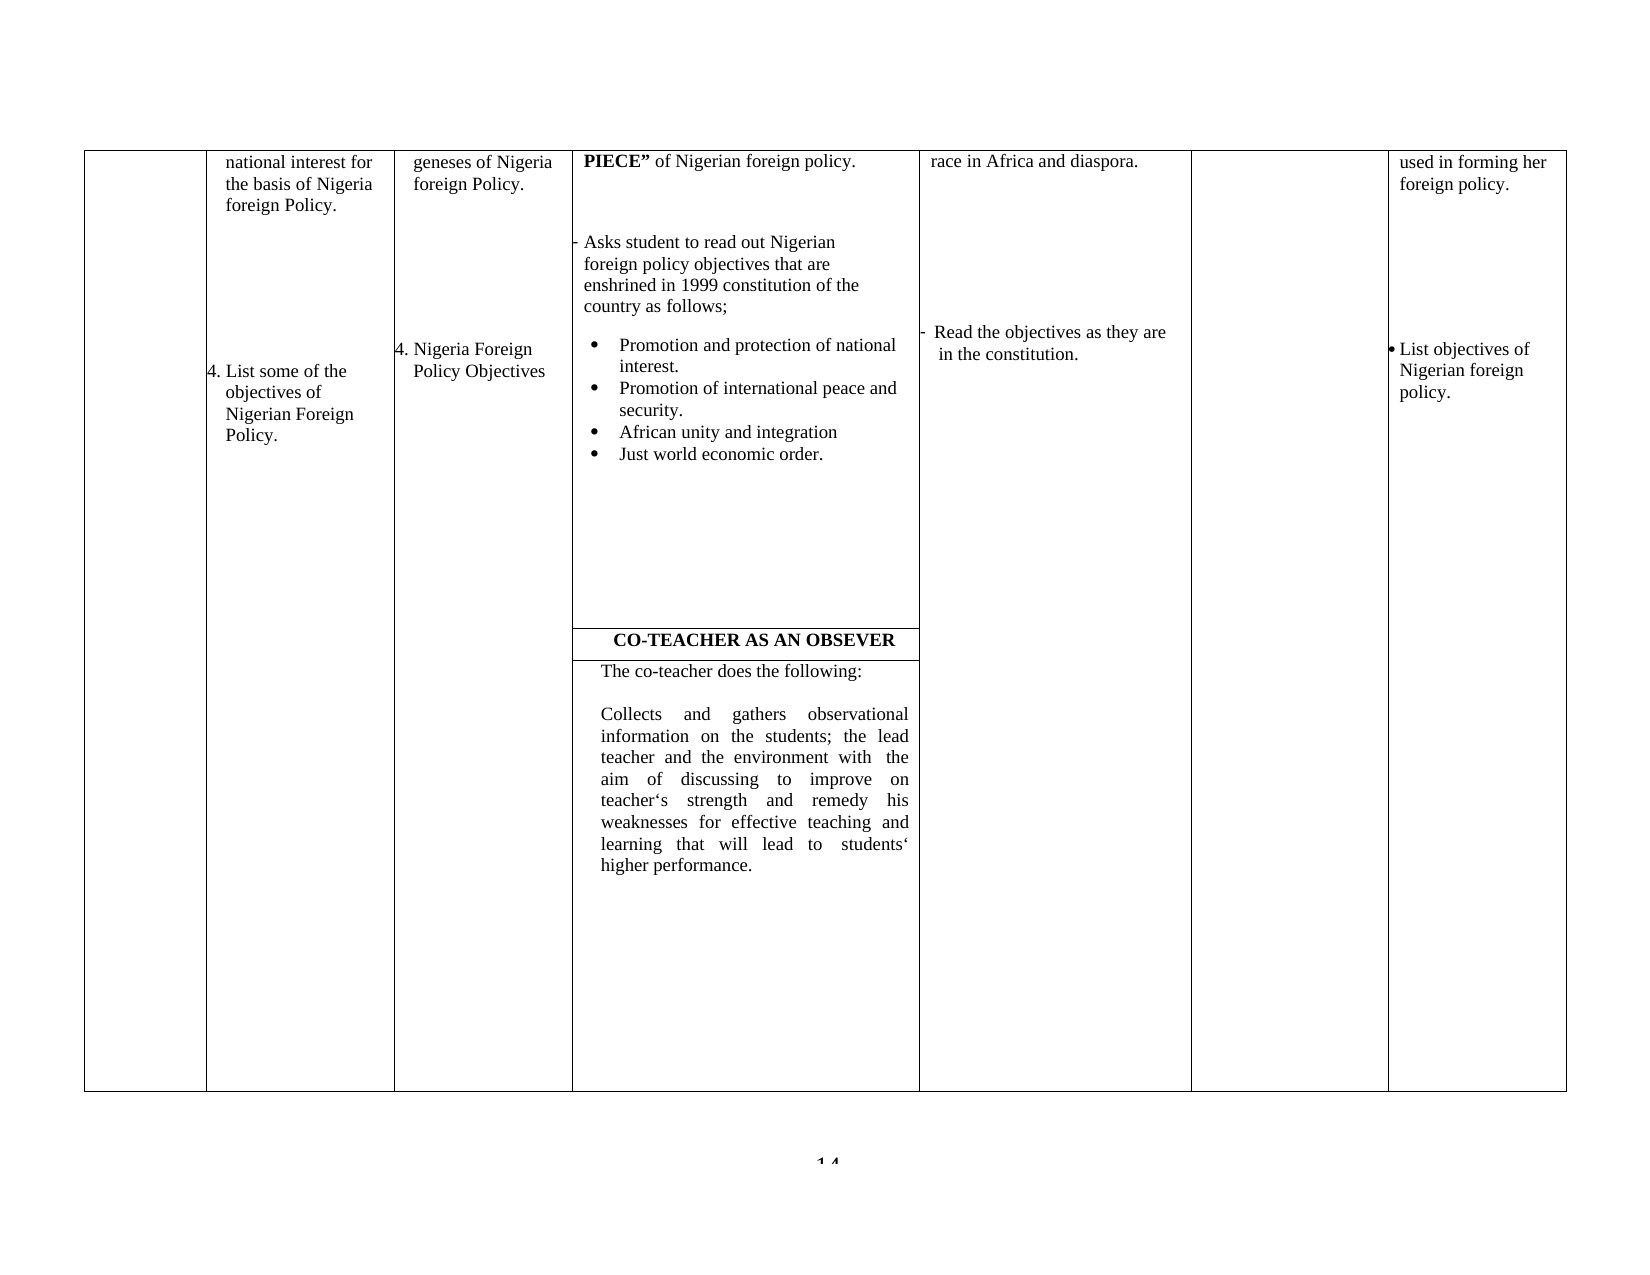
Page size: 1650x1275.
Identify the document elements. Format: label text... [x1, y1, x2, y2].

table_header national interest for the basis of Nigeria foreign Policy. 4. List some of the objectives of Nigerian Foreign Policy. [207, 151, 394, 1091]
table_cell CO-TEACHER AS AN OBSEVER [573, 629, 919, 659]
table_cell The co-teacher does the following: Collects and gathers observational information on the students; the lead teacher and the environment with the aim of discussing to improve on teacher‘s strength and remedy his weaknesses for effective teaching and learning that will lead to students‘ higher performance. [573, 661, 919, 1091]
table_header [1192, 151, 1388, 1091]
table_header [85, 151, 206, 1091]
table_header race in Africa and diaspora. - Read the objectives as they are in the constitution. [920, 151, 1191, 1091]
table_header geneses of Nigeria foreign Policy. 4. Nigeria Foreign Policy Objectives [395, 151, 572, 1091]
table_header PIECE” of Nigerian foreign policy. Asks student to read out Nigerian foreign policy objectives that are enshrined in 1999 constitution of the country as follows; Promotion and protection of national interest. Promotion of international peace and security. African unity and integration Just world economic order. [573, 151, 919, 628]
table_header used in forming her foreign policy. List objectives of Nigerian foreign policy. [1389, 151, 1566, 1091]
